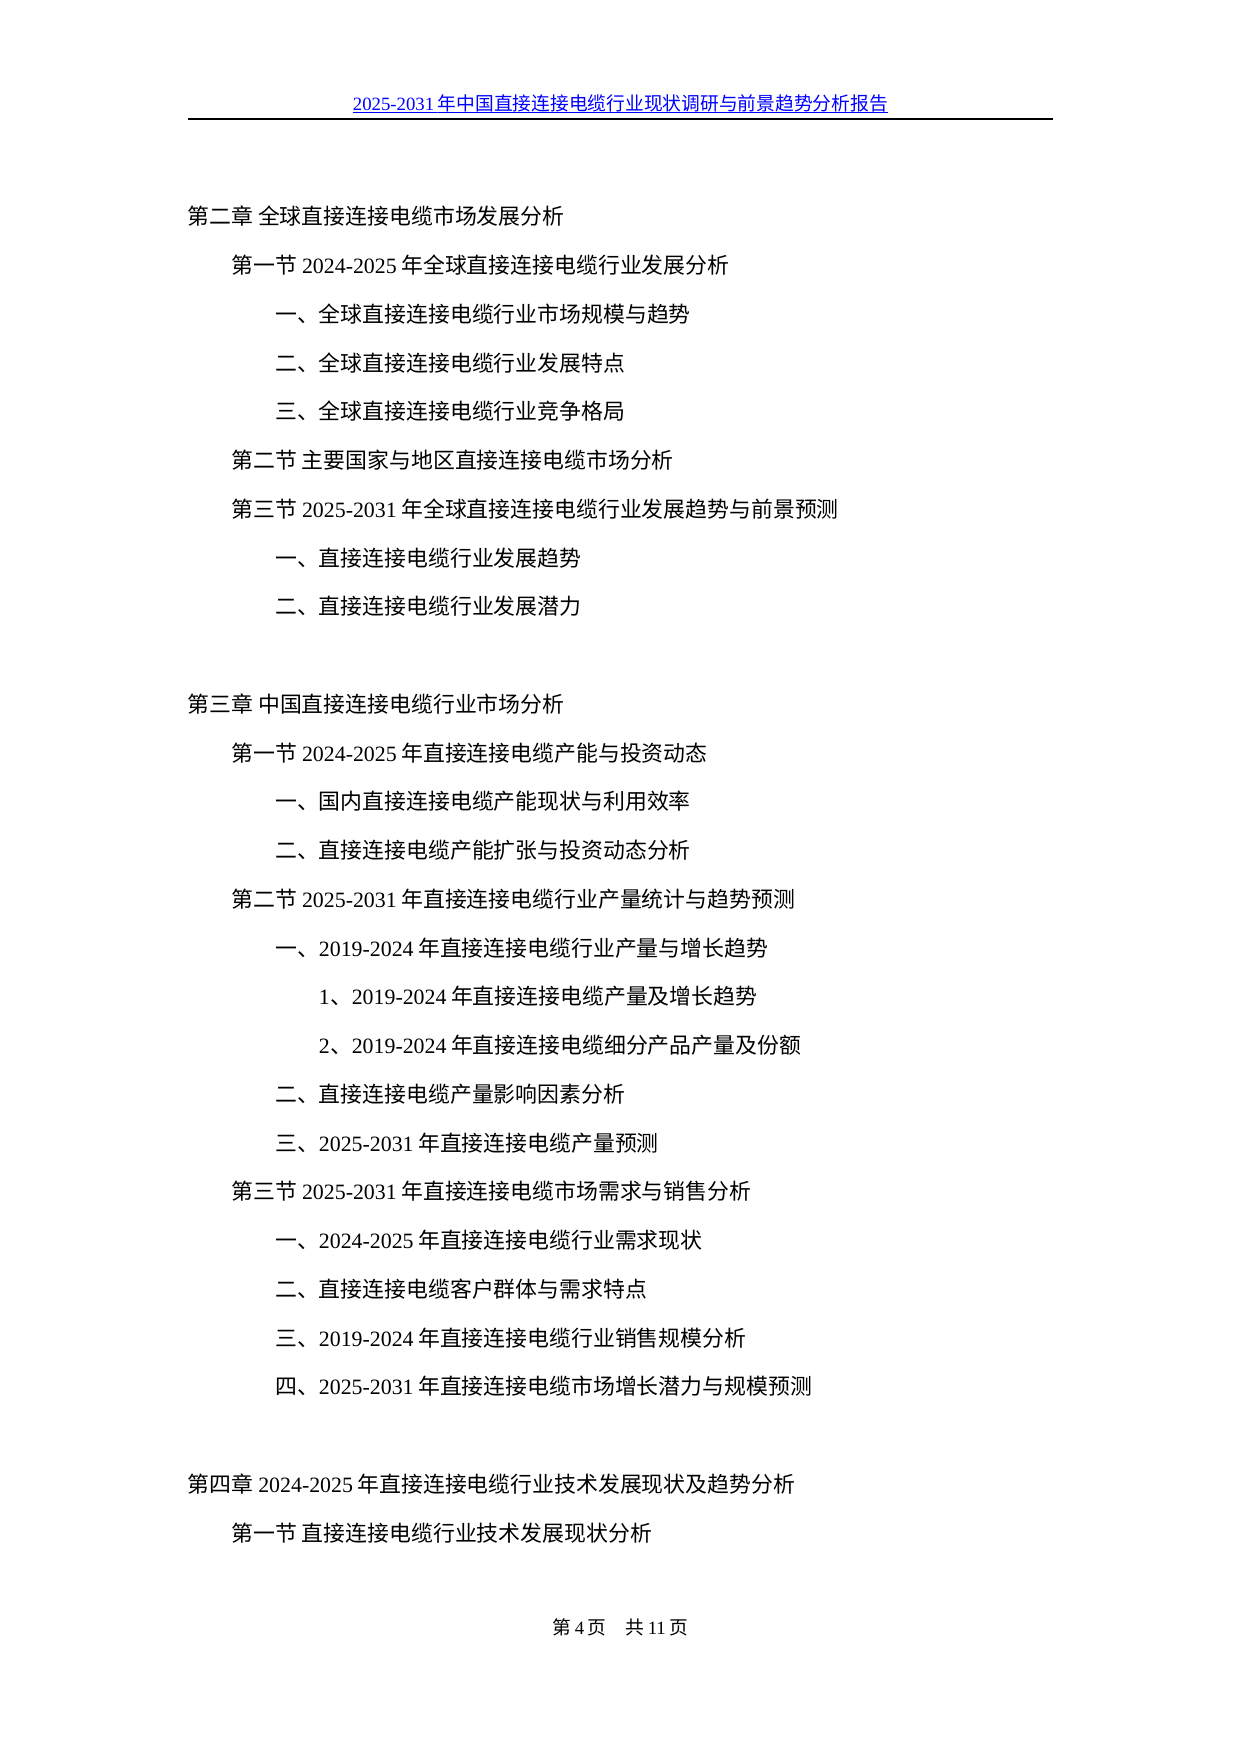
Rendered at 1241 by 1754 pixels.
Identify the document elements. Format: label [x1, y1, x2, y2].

text [187, 150, 1053, 1548]
